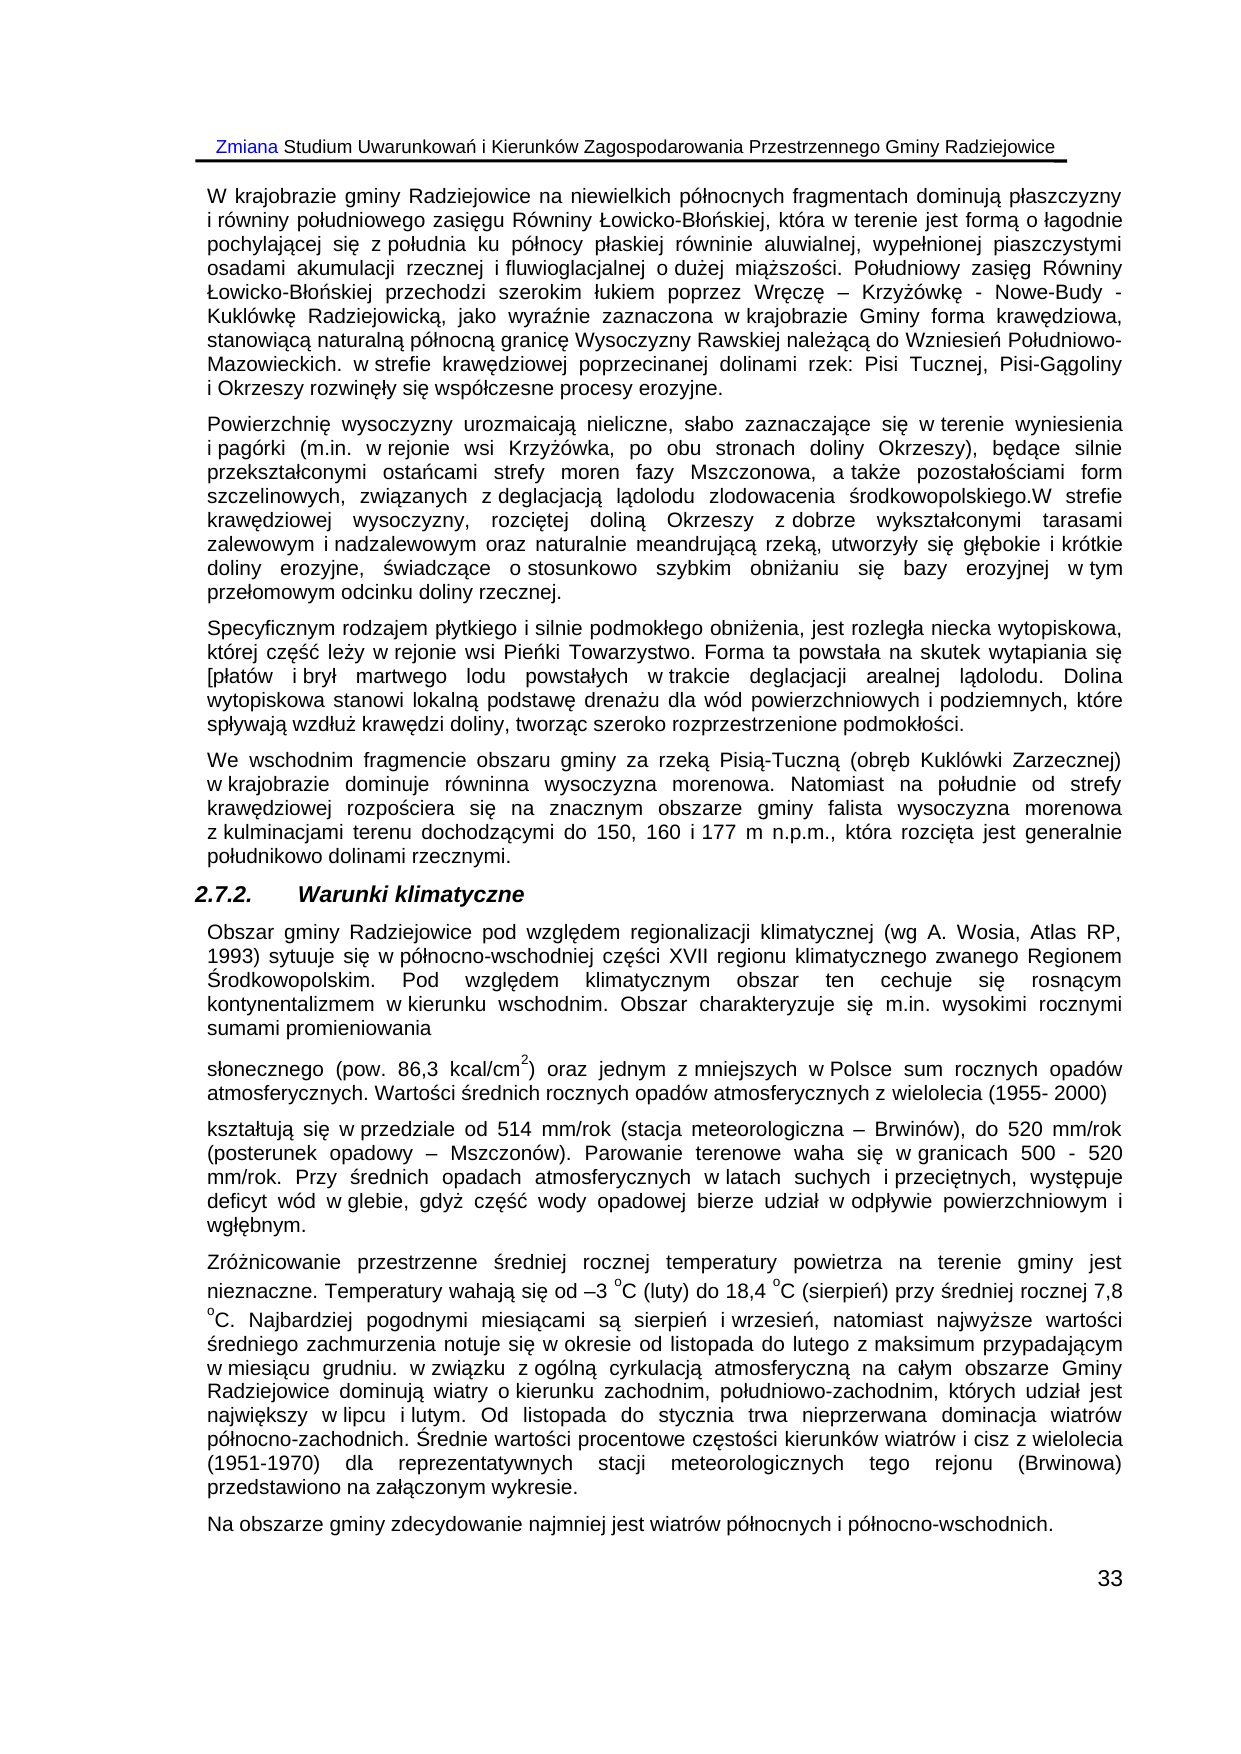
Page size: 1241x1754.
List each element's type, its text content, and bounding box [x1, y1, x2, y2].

text Zróżnicowanie przestrzenne średniej rocznej temperatury powietrza na terenie gminy jest nieznaczne. Temperatury wahają się od –3 oC (luty) do 18,4 oC (sierpień) przy średniej rocznej 7,8 oC. Najbardziej pogodnymi miesiącami są sierpień i wrzesień, natomiast najwyższe wartości średniego zachmurzenia notuje się w okresie od listopada do lutego z maksimum przypadającym w miesiącu grudniu. w związku z ogólną cyrkulacją atmosferyczną na całym obszarze Gminy Radziejowice dominują wiatry o kierunku zachodnim, południowo-zachodnim, których udział jest największy w lipcu i lutym. Od listopada do stycznia trwa nieprzerwana dominacja wiatrów północno-zachodnich. Średnie wartości procentowe częstości kierunków wiatrów i cisz z wielolecia (1951-1970) dla reprezentatywnych stacji meteorologicznych tego rejonu (Brwinowa) przedstawiono na załączonym wykresie. [207, 1249, 1123, 1499]
text Obszar gminy Radziejowice pod względem regionalizacji klimatycznej (wg A. Wosia, Atlas RP, 1993) sytuuje się w północno-wschodniej części XVII regionu klimatycznego zwanego Regionem Środkowopolskim. Pod względem klimatycznym obszar ten cechuje się rosnącym kontynentalizmem w kierunku wschodnim. Obszar charakteryzuje się m.in. wysokimi rocznymi sumami promieniowania [207, 919, 1123, 1039]
text Na obszarze gminy zdecydowanie najmniej jest wiatrów północnych i północno-wschodnich. [207, 1512, 1123, 1536]
text kształtują się w przedziale od 514 mm/rok (stacja meteorologiczna – Brwinów), do 520 mm/rok (posterunek opadowy – Mszczonów). Parowanie terenowe waha się w granicach 500 - 520 mm/rok. Przy średnich opadach atmosferycznych w latach suchych i przeciętnych, występuje deficyt wód w glebie, gdyż część wody opadowej bierze udział w odpływie powierzchniowym i wgłębnym. [207, 1117, 1123, 1237]
text słonecznego (pow. 86,3 kcal/cm2) oraz jednym z mniejszych w Polsce sum rocznych opadów atmosferycznych. Wartości średnich rocznych opadów atmosferycznych z wielolecia (1955- 2000) [207, 1052, 1123, 1105]
text Warunki klimatyczne [195, 881, 1123, 907]
text Specyficznym rodzajem płytkiego i silnie podmokłego obniżenia, jest rozległa niecka wytopiskowa, której część leży w rejonie wsi Pieńki Towarzystwo. Forma ta powstała na skutek wytapiania się [płatów i brył martwego lodu powstałych w trakcie deglacjacji arealnej lądolodu. Dolina wytopiskowa stanowi lokalną podstawę drenażu dla wód powierzchniowych i podziemnych, które spływają wzdłuż krawędzi doliny, tworząc szeroko rozprzestrzenione podmokłości. [207, 616, 1123, 736]
text We wschodnim fragmencie obszaru gminy za rzeką Pisią-Tuczną (obręb Kuklówki Zarzecznej) w krajobrazie dominuje równinna wysoczyzna morenowa. Natomiast na południe od strefy krawędziowej rozpościera się na znacznym obszarze gminy falista wysoczyzna morenowa z kulminacjami terenu dochodzącymi do 150, 160 i 177 m n.p.m., która rozcięta jest generalnie południkowo dolinami rzecznymi. [207, 748, 1123, 868]
text Powierzchnię wysoczyzny urozmaicają nieliczne, słabo zaznaczające się w terenie wyniesienia i pagórki (m.in. w rejonie wsi Krzyżówka, po obu stronach doliny Okrzeszy), będące silnie przekształconymi ostańcami strefy moren fazy Mszczonowa, a także pozostałościami form szczelinowych, związanych z deglacjacją lądolodu zlodowacenia środkowopolskiego.W strefie krawędziowej wysoczyzny, rozciętej doliną Okrzeszy z dobrze wykształconymi tarasami zalewowym i nadzalewowym oraz naturalnie meandrującą rzeką, utworzyły się głębokie i krótkie doliny erozyjne, świadczące o stosunkowo szybkim obniżaniu się bazy erozyjnej w tym przełomowym odcinku doliny rzecznej. [207, 412, 1123, 603]
text W krajobrazie gminy Radziejowice na niewielkich północnych fragmentach dominują płaszczyzny i równiny południowego zasięgu Równiny Łowicko-Błońskiej, która w terenie jest formą o łagodnie pochylającej się z południa ku północy płaskiej równinie aluwialnej, wypełnionej piaszczystymi osadami akumulacji rzecznej i fluwioglacjalnej o dużej miąższości. Południowy zasięg Równiny Łowicko-Błońskiej przechodzi szerokim łukiem poprzez Wręczę – Krzyżówkę - Nowe-Budy - Kuklówkę Radziejowicką, jako wyraźnie zaznaczona w krajobrazie Gminy forma krawędziowa, stanowiącą naturalną północną granicę Wysoczyzny Rawskiej należącą do Wzniesień Południowo- Mazowieckich. w strefie krawędziowej poprzecinanej dolinami rzek: Pisi Tucznej, Pisi-Gągoliny i Okrzeszy rozwinęły się współczesne procesy erozyjne. [207, 184, 1123, 399]
